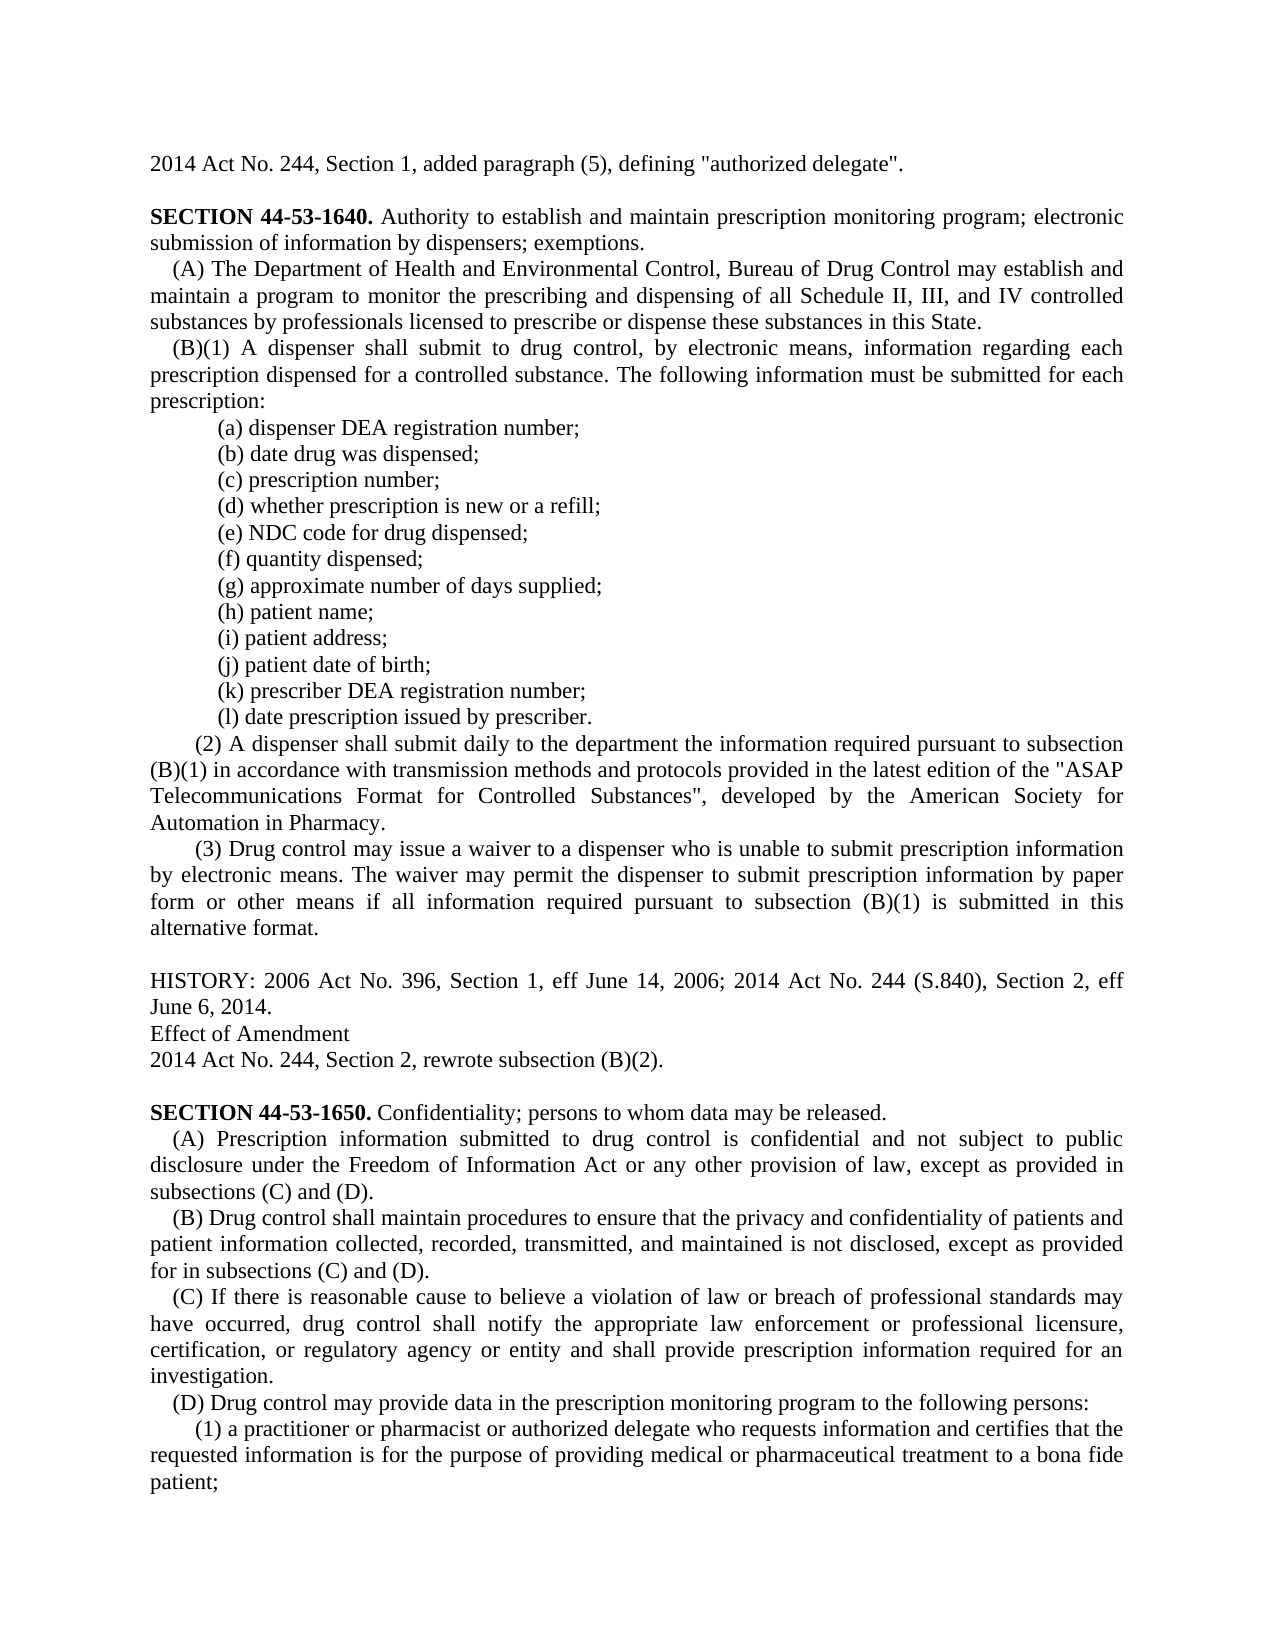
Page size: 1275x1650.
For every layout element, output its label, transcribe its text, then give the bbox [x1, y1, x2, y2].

text (g) approximate number of days supplied; [150, 572, 1125, 598]
text 2014 Act No. 244, Section 2, rewrote subsection (B)(2). [150, 1046, 1125, 1072]
text (l) date prescription issued by prescriber. [150, 703, 1125, 730]
text (h) patient name; [150, 598, 1125, 624]
text (k) prescriber DEA registration number; [150, 677, 1125, 703]
text (b) date drug was dispensed; [150, 440, 1125, 466]
text (a) dispenser DEA registration number; [150, 413, 1125, 440]
text (B)(1) A dispenser shall submit to drug control, by electronic means, information regarding each prescription dispensed for a controlled substance. The following information must be submitted for each prescription: [150, 334, 1125, 413]
text (j) patient date of birth; [150, 651, 1125, 677]
text (1) a practitioner or pharmacist or authorized delegate who requests information and certifies that the requested information is for the purpose of providing medical or pharmaceutical treatment to a bona fide patient; [150, 1415, 1125, 1494]
text SECTION 44-53-1650. Confidentiality; persons to whom data may be released. [150, 1099, 1125, 1125]
text (c) prescription number; [150, 466, 1125, 493]
text (2) A dispenser shall submit daily to the department the information required pursuant to subsection (B)(1) in accordance with transmission methods and protocols provided in the latest edition of the "ASAP Telecommunications Format for Controlled Substances", developed by the American Society for Automation in Pharmacy. [150, 730, 1125, 835]
text (f) quantity dispensed; [150, 545, 1125, 572]
text (B) Drug control shall maintain procedures to ensure that the privacy and confidentiality of patients and patient information collected, recorded, transmitted, and maintained is not disclosed, except as provided for in subsections (C) and (D). [150, 1204, 1125, 1283]
text (C) If there is reasonable cause to believe a violation of law or breach of professional standards may have occurred, drug control shall notify the appropriate law enforcement or professional licensure, certification, or regulatory agency or entity and shall provide prescription information required for an investigation. [150, 1283, 1125, 1389]
text (d) whether prescription is new or a refill; [150, 493, 1125, 519]
text (A) The Department of Health and Environmental Control, Bureau of Drug Control may establish and maintain a program to monitor the prescribing and dispensing of all Schedule II, III, and IV controlled substances by professionals licensed to prescribe or dispense these substances in this State. [150, 255, 1125, 334]
text SECTION 44-53-1640. Authority to establish and maintain prescription monitoring program; electronic submission of information by dispensers; exemptions. [150, 203, 1125, 255]
text (D) Drug control may provide data in the prescription monitoring program to the following persons: [150, 1389, 1125, 1415]
text Effect of Amendment [150, 1020, 1125, 1046]
text HISTORY: 2006 Act No. 396, Section 1, eff June 14, 2006; 2014 Act No. 244 (S.840), Section 2, eff June 6, 2014. [150, 967, 1125, 1020]
text (A) Prescription information submitted to drug control is confidential and not subject to public disclosure under the Freedom of Information Act or any other provision of law, except as provided in subsections (C) and (D). [150, 1125, 1125, 1204]
text (3) Drug control may issue a waiver to a dispenser who is unable to submit prescription information by electronic means. The waiver may permit the dispenser to submit prescription information by paper form or other means if all information required pursuant to subsection (B)(1) is submitted in this alternative format. [150, 835, 1125, 941]
text 2014 Act No. 244, Section 1, added paragraph (5), defining "authorized delegate". [150, 150, 1125, 176]
text (i) patient address; [150, 624, 1125, 651]
text (e) NDC code for drug dispensed; [150, 519, 1125, 545]
